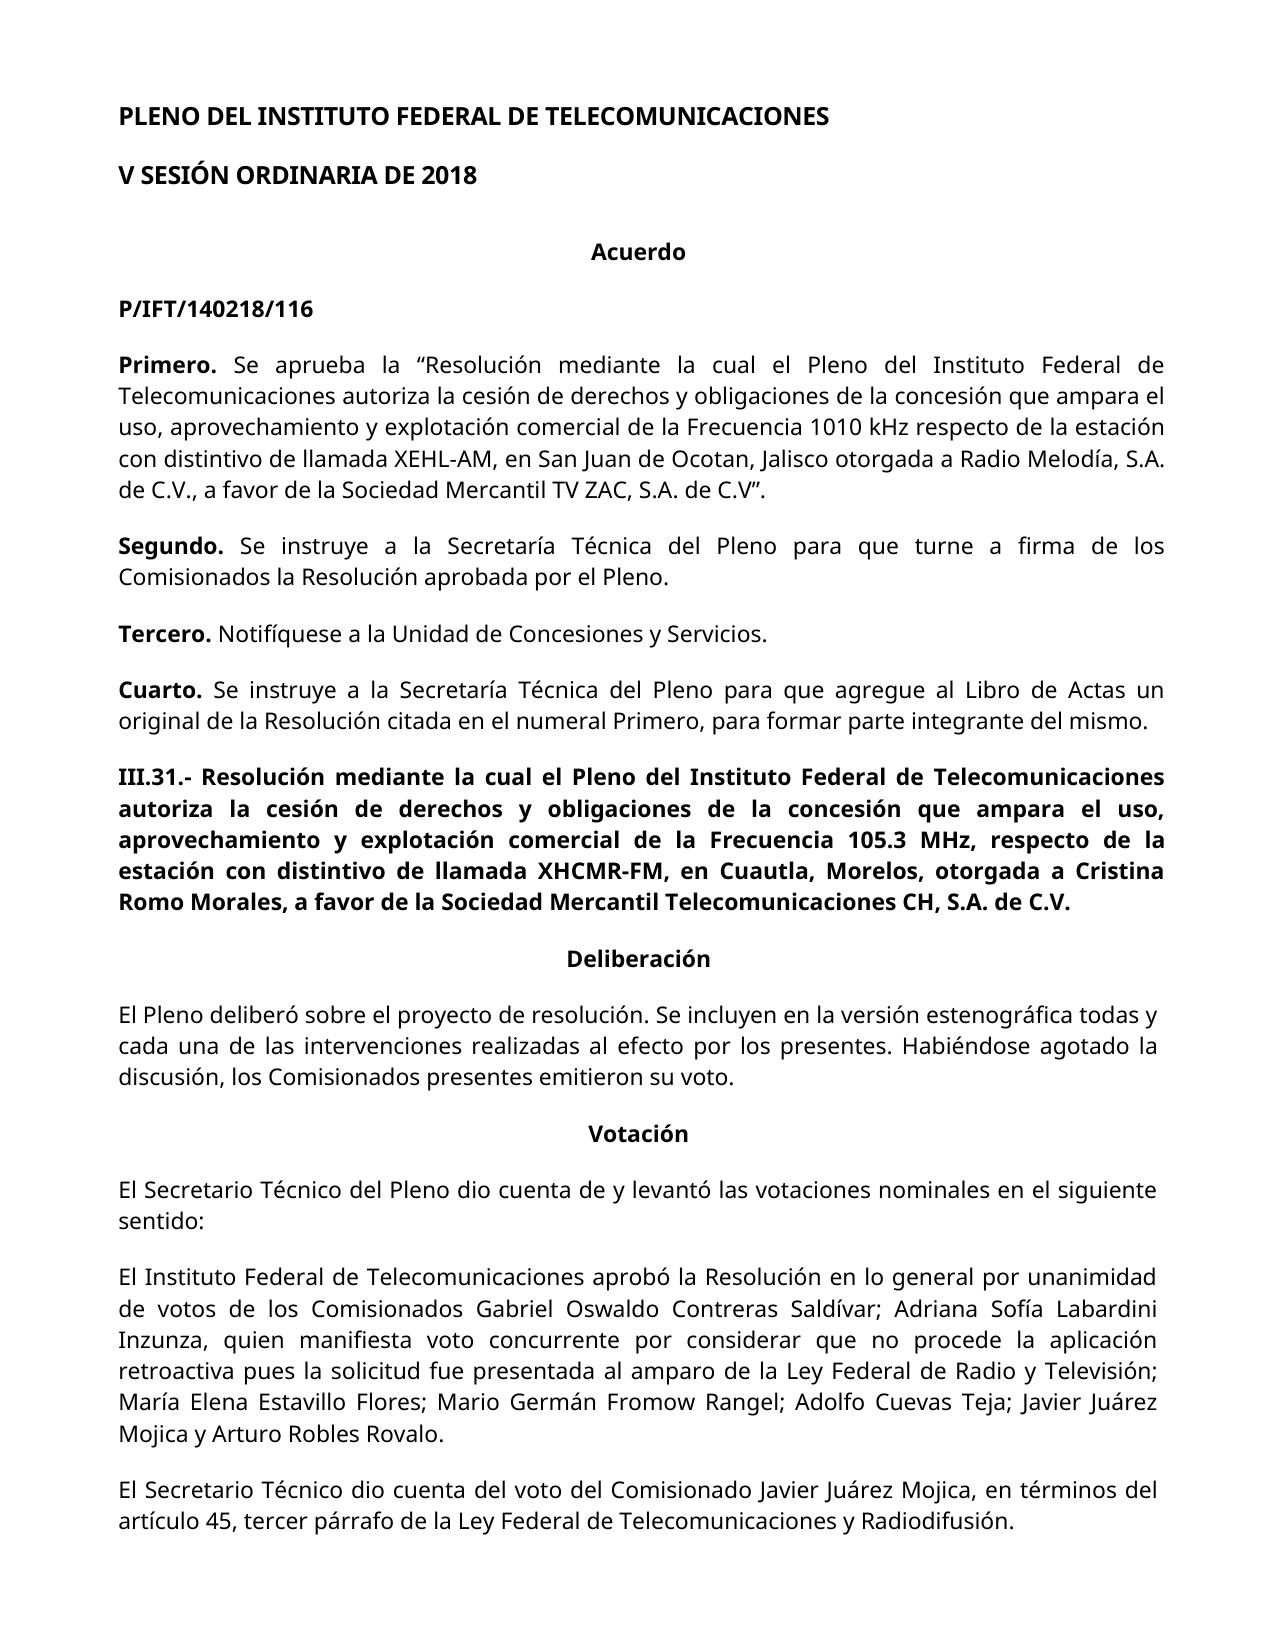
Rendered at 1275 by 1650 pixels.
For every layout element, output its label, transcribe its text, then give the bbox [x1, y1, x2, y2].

text P/IFT/140218/116 [118, 292, 1166, 324]
text Tercero. Notifíquese a la Unidad de Concesiones y Servicios. [118, 617, 1166, 649]
text Segundo. Se instruye a la Secretaría Técnica del Pleno para que turne a firma de los Comisionados la Resolución aprobada por el Pleno. [118, 530, 1166, 592]
list Primero. Se aprueba la “Resolución mediante la cual el Pleno del Instituto Federal de Telecomunicaciones autoriza la cesión de derechos y obligaciones de la concesión que ampara el uso, aprovechamiento y explotación comercial de la Frecuencia 1010 kHz respecto de la estación con distintivo de llamada XEHL-AM, en San Juan de Ocotan, Jalisco otorgada a Radio Melodía, S.A. de C.V., a favor de la Sociedad Mercantil TV ZAC, S.A. de C.V”. [118, 349, 1166, 505]
text Cuarto. Se instruye a la Secretaría Técnica del Pleno para que agregue al Libro de Actas un original de la Resolución citada en el numeral Primero, para formar parte integrante del mismo. [118, 674, 1166, 736]
text El Pleno deliberó sobre el proyecto de resolución. Se incluyen en la versión estenográfica todas y cada una de las intervenciones realizadas al efecto por los presentes. Habiéndose agotado la discusión, los Comisionados presentes emitieron su voto. [118, 999, 1159, 1092]
text El Secretario Técnico dio cuenta del voto del Comisionado Javier Juárez Mojica, en términos del artículo 45, tercer párrafo de la Ley Federal de Telecomunicaciones y Radiodifusión. [118, 1474, 1159, 1536]
text III.31.- Resolución mediante la cual el Pleno del Instituto Federal de Telecomunicaciones autoriza la cesión de derechos y obligaciones de la concesión que ampara el uso, aprovechamiento y explotación comercial de la Frecuencia 105.3 MHz, respecto de la estación con distintivo de llamada XHCMR-FM, en Cuautla, Morelos, otorgada a Cristina Romo Morales, a favor de la Sociedad Mercantil Telecomunicaciones CH, S.A. de C.V. [118, 761, 1166, 917]
text El Secretario Técnico del Pleno dio cuenta de y levantó las votaciones nominales en el siguiente sentido: [118, 1174, 1159, 1236]
text El Instituto Federal de Telecomunicaciones aprobó la Resolución en lo general por unanimidad de votos de los Comisionados Gabriel Oswaldo Contreras Saldívar; Adriana Sofía Labardini Inzunza, quien manifiesta voto concurrente por considerar que no procede la aplicación retroactiva pues la solicitud fue presentada al amparo de la Ley Federal de Radio y Televisión; María Elena Estavillo Flores; Mario Germán Fromow Rangel; Adolfo Cuevas Teja; Javier Juárez Mojica y Arturo Robles Rovalo. [118, 1261, 1159, 1449]
text Deliberación [118, 942, 1159, 974]
text Acuerdo [118, 236, 1159, 267]
text Votación [118, 1117, 1159, 1149]
